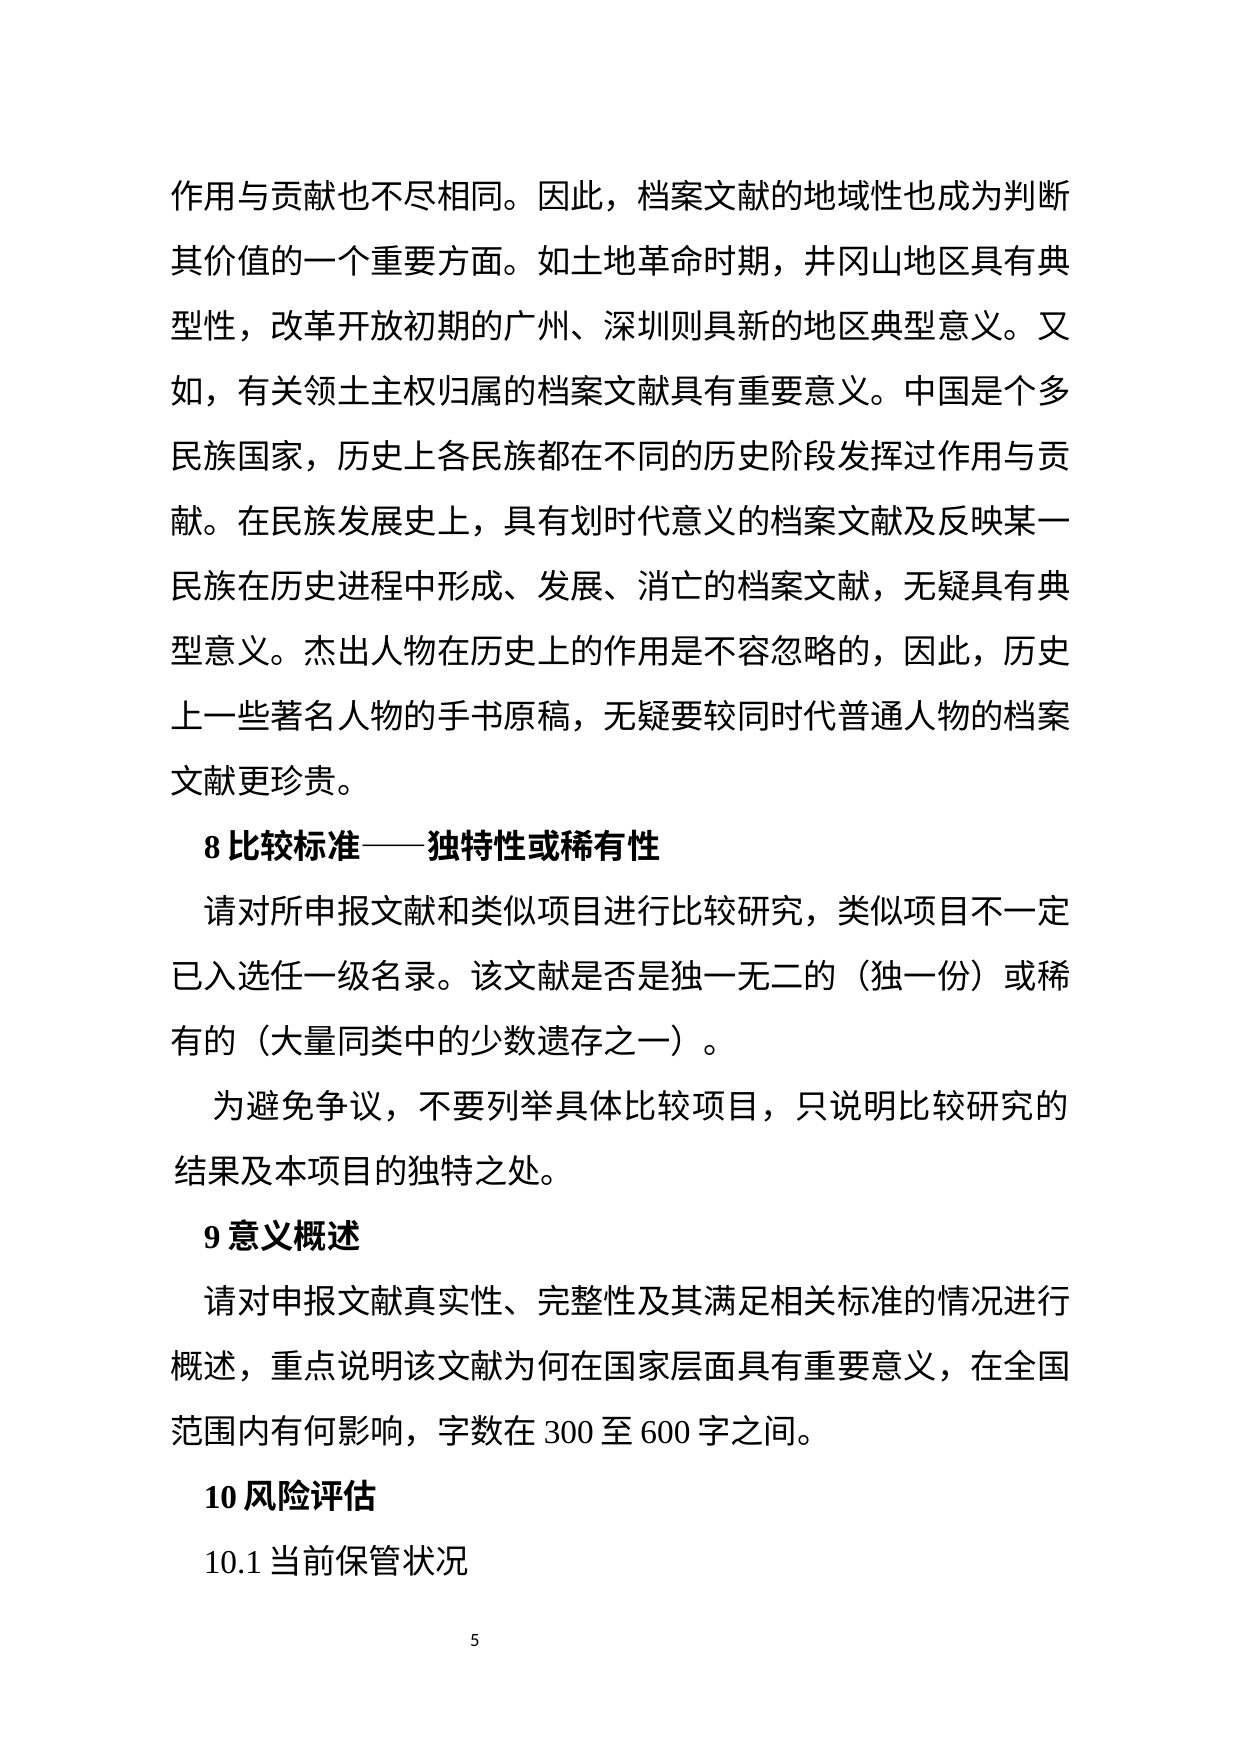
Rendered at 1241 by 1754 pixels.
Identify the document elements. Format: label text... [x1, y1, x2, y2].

text 8比较标准——独特性或稀有性 [170, 812, 1070, 877]
text 请对所申报文献和类似项目进行比较研究，类似项目不一定已入选任一级名录。该文献是否是独一无二的（独一份）或稀有的（大量同类中的少数遗存之一）。 [170, 877, 1070, 1072]
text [170, 162, 1070, 812]
text 为避免争议，不要列举具体比较项目，只说明比较研究的结果及本项目的独特之处。 [174, 1072, 1070, 1202]
text 9意义概述 [170, 1202, 1070, 1267]
text 10风险评估 [170, 1462, 1070, 1527]
text 请对申报文献真实性、完整性及其满足相关标准的情况进行概述，重点说明该文献为何在国家层面具有重要意义，在全国范围内有何影响，字数在300至600字之间。 [170, 1267, 1070, 1462]
text 10.1当前保管状况 [170, 1527, 1070, 1592]
